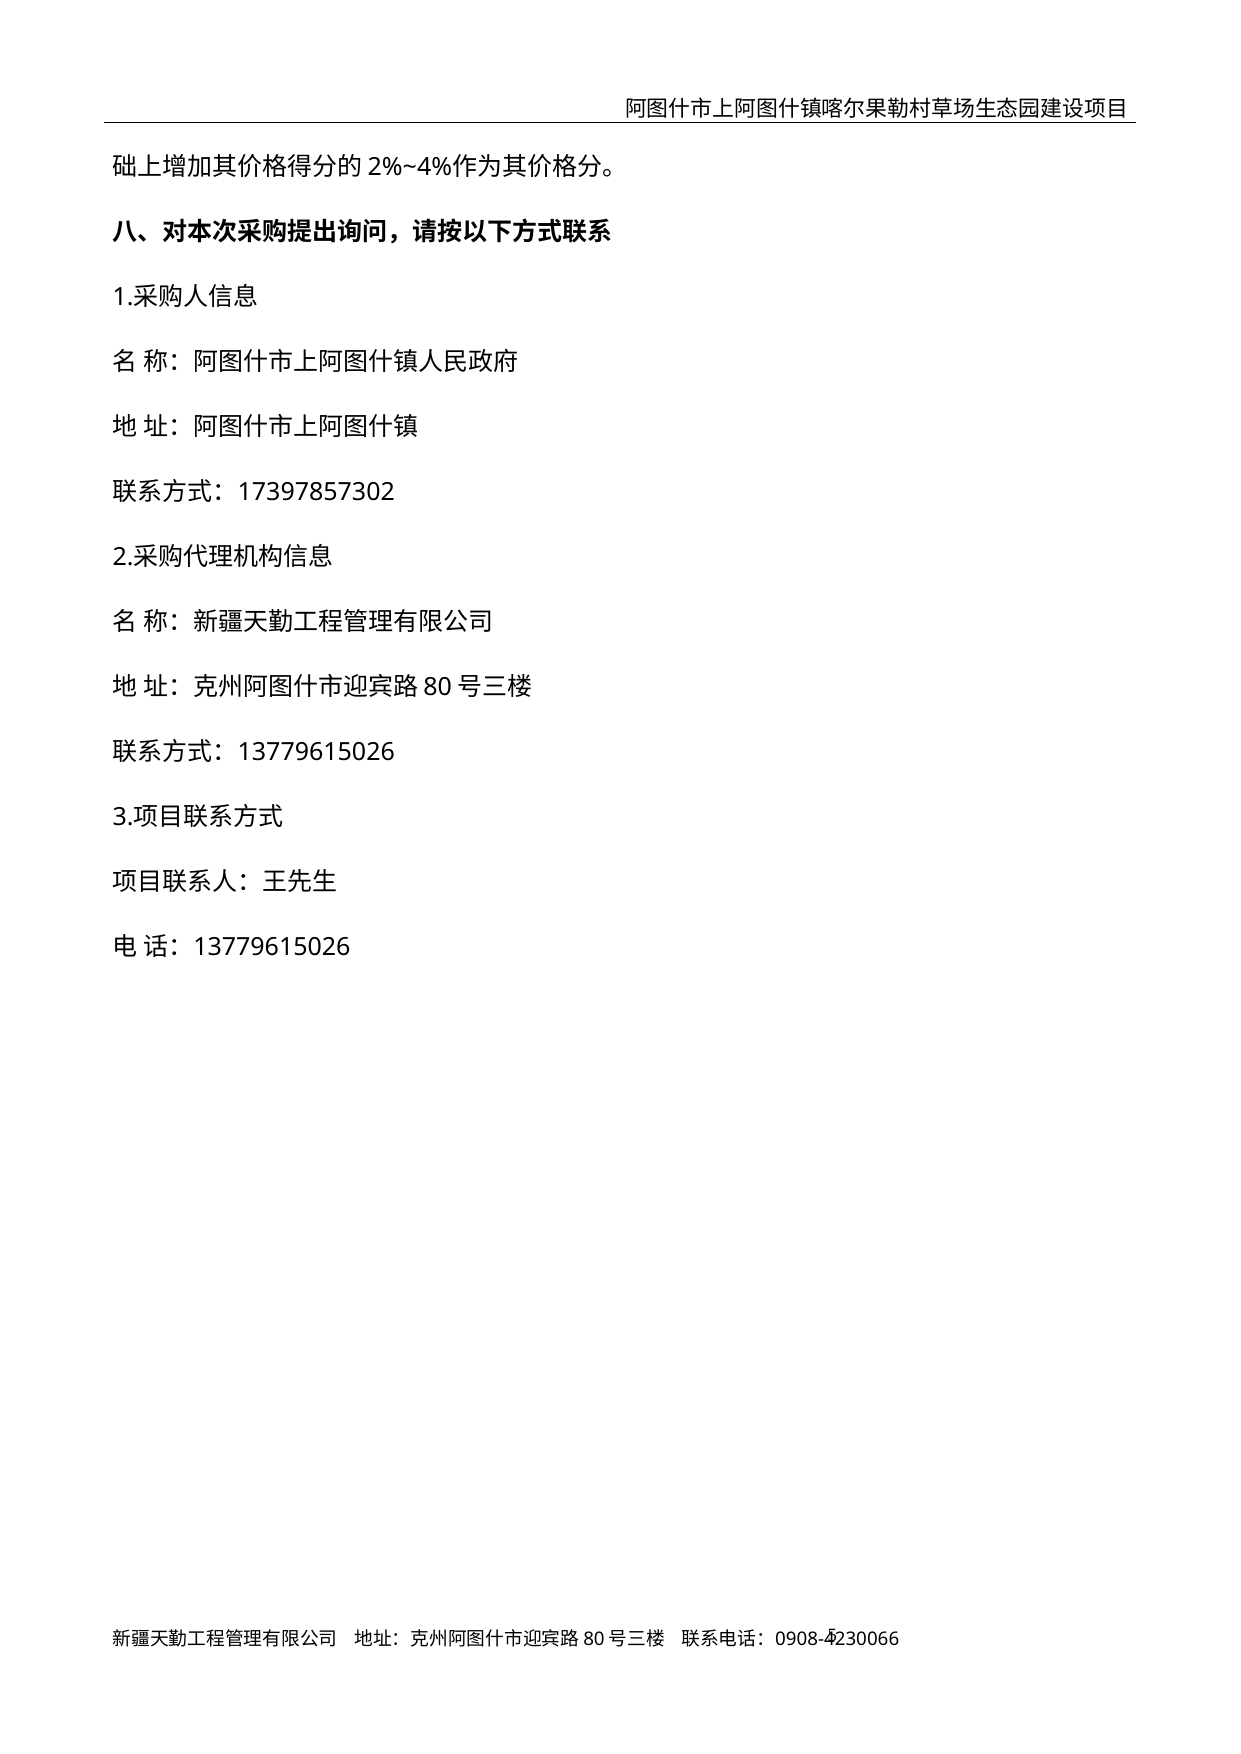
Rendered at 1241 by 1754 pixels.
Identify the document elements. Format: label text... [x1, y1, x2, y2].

text 地 址：克州阿图什市迎宾路80号三楼 [112, 652, 1128, 717]
text 地 址：阿图什市上阿图什镇 [112, 392, 1128, 457]
text 名 称：阿图什市上阿图什镇人民政府 [112, 327, 1128, 392]
text 2.采购代理机构信息 [112, 522, 1128, 587]
text 电 话：13779615026 [112, 912, 1128, 977]
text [112, 132, 1128, 197]
text 联系方式：17397857302 [112, 457, 1128, 522]
text 名 称：新疆天勤工程管理有限公司 [112, 587, 1128, 652]
text 3.项目联系方式 [112, 782, 1128, 847]
text 八、对本次采购提出询问，请按以下方式联系 [112, 197, 1128, 262]
text 1.采购人信息 [112, 262, 1128, 327]
text 项目联系人：王先生 [112, 847, 1128, 912]
text 联系方式：13779615026 [112, 717, 1128, 782]
